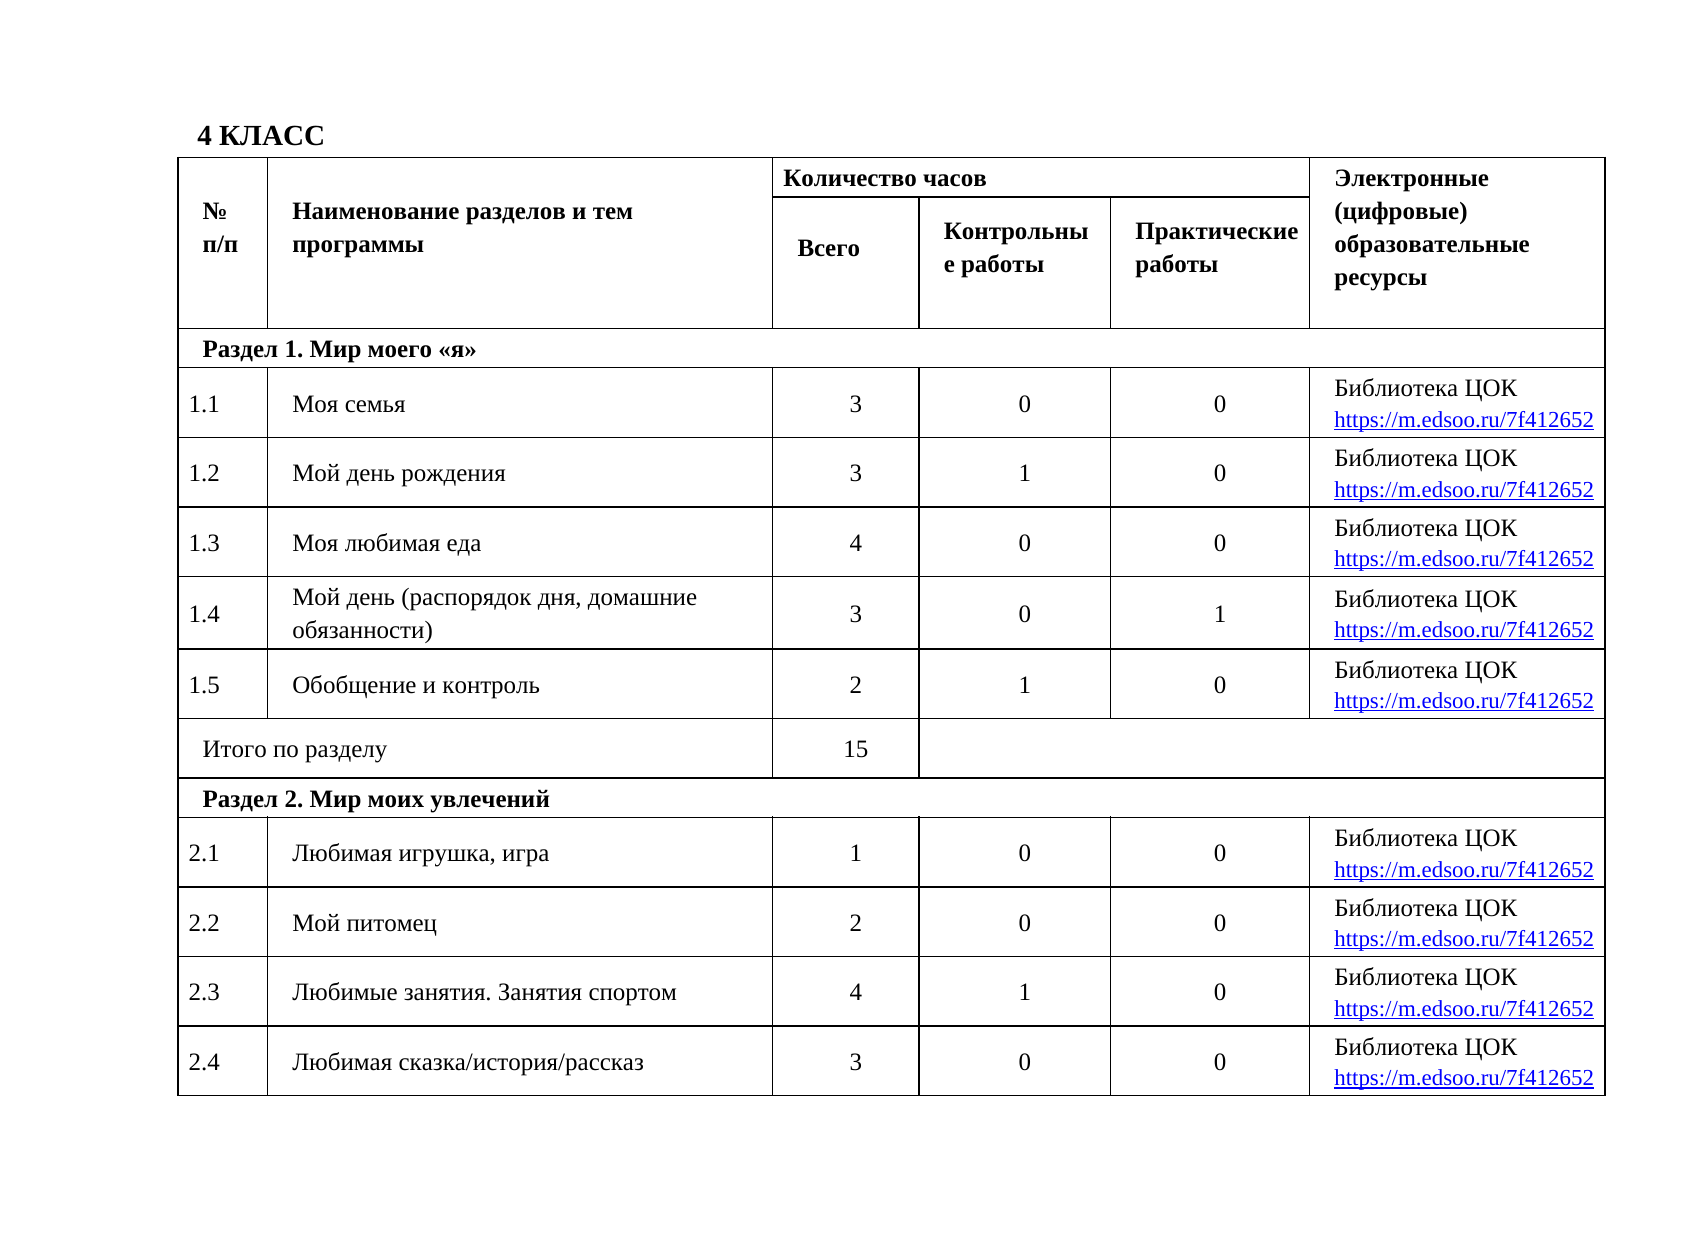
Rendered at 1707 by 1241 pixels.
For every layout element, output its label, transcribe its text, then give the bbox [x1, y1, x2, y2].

table_cell Библиотека ЦОК https://m.edsoo.ru/7f412652 [1310, 888, 1604, 956]
table_header Наименование разделов и тем программы [268, 158, 772, 327]
table_cell [920, 719, 1604, 777]
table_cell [1310, 957, 1604, 1025]
table_cell Итого по разделу [179, 719, 772, 777]
table_cell 0 [1111, 957, 1309, 1025]
table_cell 3 [773, 368, 918, 436]
table_header № п/п [179, 158, 267, 327]
table_cell 1 [920, 957, 1110, 1025]
table_cell 0 [920, 368, 1110, 436]
table_cell 4 [773, 508, 918, 576]
table_cell 2.1 [179, 818, 267, 886]
table_cell 1.2 [179, 438, 267, 506]
table_cell 4 [773, 957, 918, 1025]
table_cell 1 [1111, 577, 1309, 648]
table_cell 0 [1111, 368, 1309, 436]
table_cell 1.4 [179, 577, 267, 648]
table_cell Библиотека ЦОК https://m.edsoo.ru/7f412652 [1310, 368, 1604, 436]
table_cell Любимые занятия. Занятия спортом [268, 957, 772, 1025]
table_cell 0 [1111, 888, 1309, 956]
table_cell 0 [920, 508, 1110, 576]
table_cell 3 [773, 438, 918, 506]
table_cell 2 [773, 888, 918, 956]
table_cell 1.3 [179, 508, 267, 576]
table_cell Раздел 2. Мир моих увлечений [179, 779, 1604, 816]
table_cell Раздел 1. Мир моего «я» [179, 329, 1604, 367]
table_cell Любимая сказка/история/рассказ [268, 1027, 772, 1095]
table_cell Библиотека ЦОК https://m.edsoo.ru/7f412652 [1310, 577, 1604, 648]
table_cell Мой день рождения [268, 438, 772, 506]
table_cell Библиотека ЦОК https://m.edsoo.ru/7f412652 [1310, 650, 1604, 717]
table_cell 0 [920, 577, 1110, 648]
table_cell 0 [1111, 1027, 1309, 1095]
table_cell Контрольные работы [920, 198, 1110, 327]
table_cell 0 [920, 888, 1110, 956]
table_cell 3 [773, 577, 918, 648]
table_cell Моя любимая еда [268, 508, 772, 576]
table_cell Мой питомец [268, 888, 772, 956]
table_cell 0 [1111, 438, 1309, 506]
table_cell Любимая игрушка, игра [268, 818, 772, 886]
table_cell 1 [920, 438, 1110, 506]
table_cell 1 [773, 818, 918, 886]
table_cell 3 [773, 1027, 918, 1095]
table_cell Моя семья [268, 368, 772, 436]
table_cell Библиотека ЦОК https://m.edsoo.ru/7f412652 [1310, 438, 1604, 506]
table_cell 2.3 [179, 957, 267, 1025]
table_cell Всего [773, 198, 918, 327]
table_cell Обобщение и контроль [268, 650, 772, 717]
table_header Электронные (цифровые) образовательные ресурсы [1310, 158, 1604, 327]
table_cell 0 [1111, 818, 1309, 886]
table_cell 2.4 [179, 1027, 267, 1095]
table_cell 0 [920, 818, 1110, 886]
table_cell Библиотека ЦОК https://m.edsoo.ru/7f412652 [1310, 818, 1604, 886]
table_cell 1.1 [179, 368, 267, 436]
text 4 КЛАСС [190, 118, 1618, 152]
table_cell Мой день (распорядок дня, домашние обязанности) [268, 577, 772, 648]
table_cell 1 [920, 650, 1110, 717]
table_cell 0 [1111, 508, 1309, 576]
table_cell 0 [920, 1027, 1110, 1095]
table_cell Библиотека ЦОК https://m.edsoo.ru/7f412652 [1310, 508, 1604, 576]
table_cell 2.2 [179, 888, 267, 956]
table_cell Практические работы [1111, 198, 1309, 327]
table_cell 2 [773, 650, 918, 717]
table_cell 1.5 [179, 650, 267, 717]
table_cell 15 [773, 719, 918, 777]
table_header Количество часов [773, 158, 1309, 196]
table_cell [1310, 1027, 1604, 1095]
table_cell 0 [1111, 650, 1309, 717]
